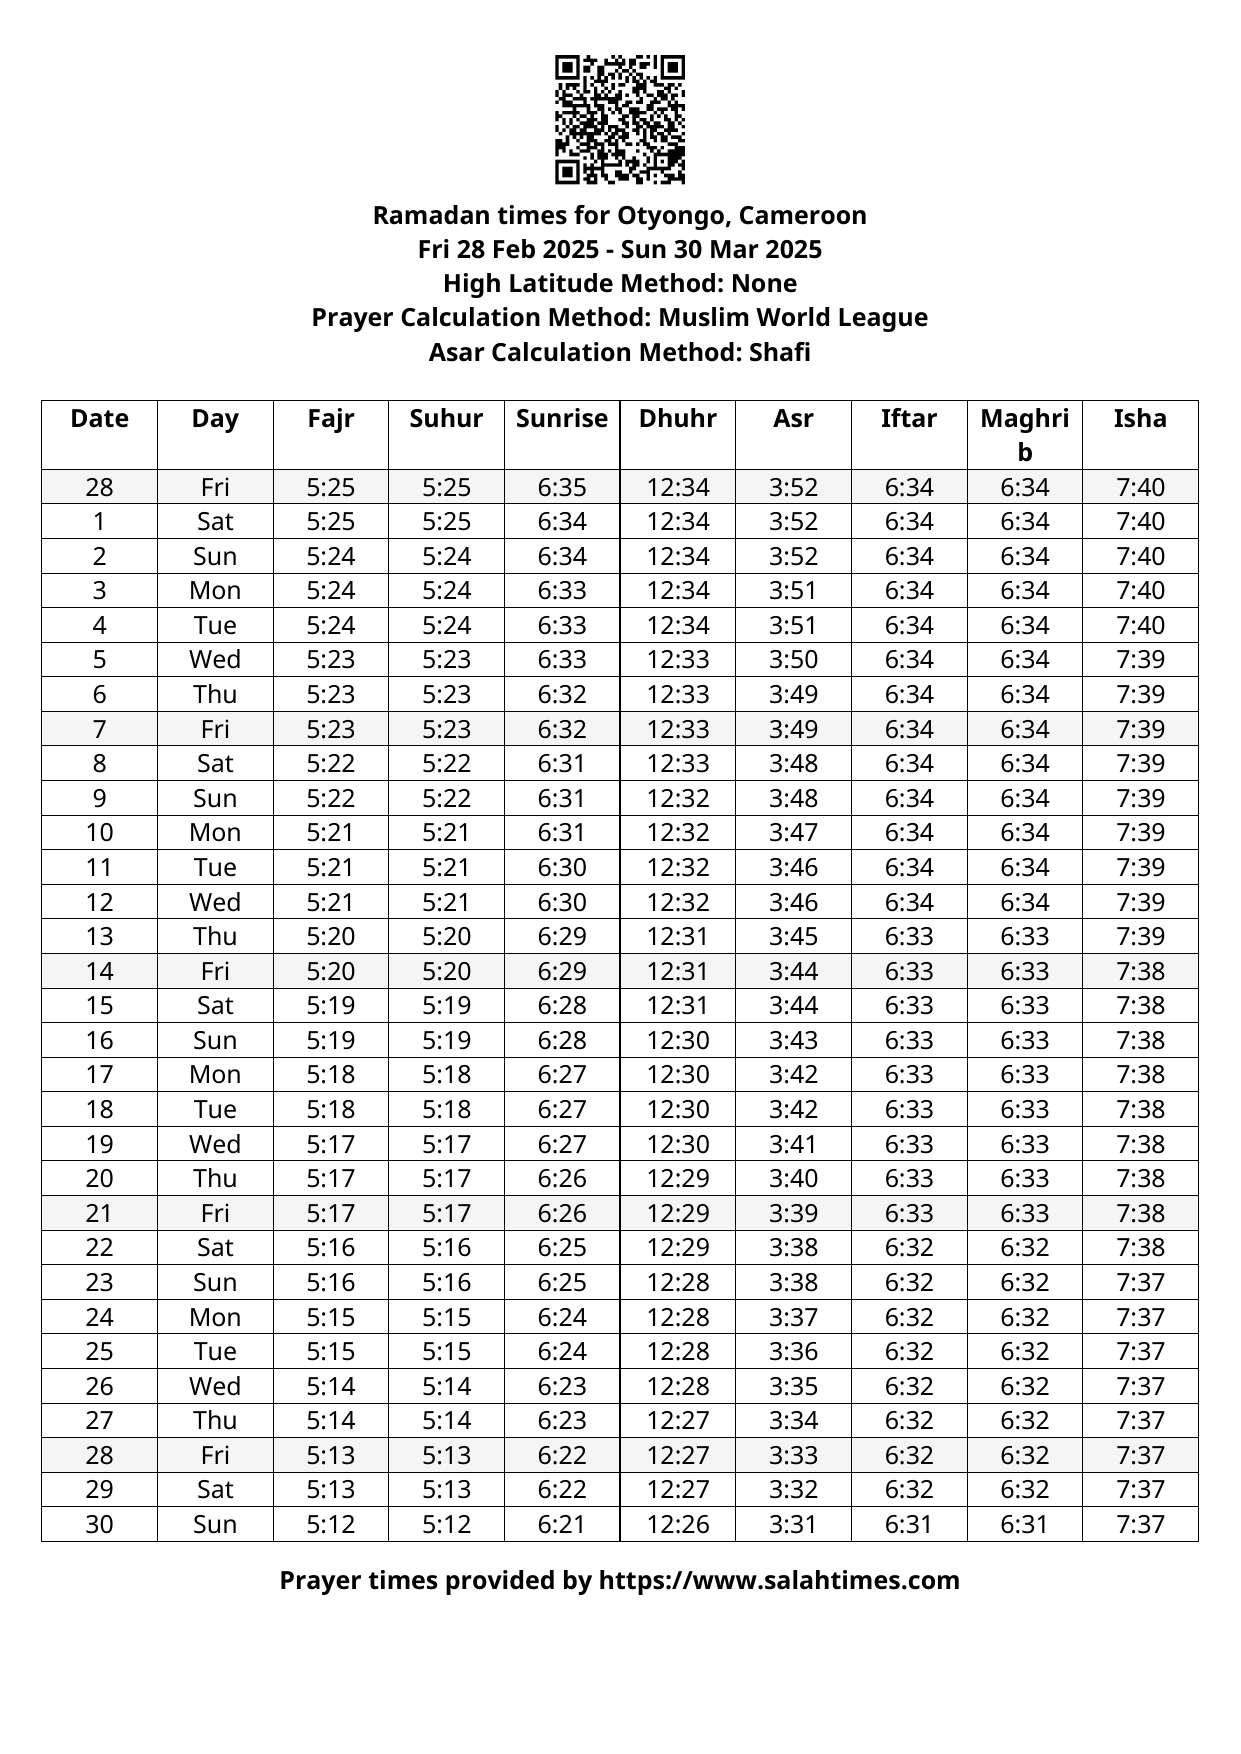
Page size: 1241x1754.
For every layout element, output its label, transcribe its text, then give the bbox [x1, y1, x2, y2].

table_cell 6:34 [968, 885, 1082, 918]
table_cell 6:34 [968, 677, 1082, 711]
table_cell 5:19 [389, 989, 504, 1022]
table_cell 5:16 [274, 1231, 388, 1264]
table_cell Fri [158, 954, 273, 987]
table_cell 5:23 [389, 643, 504, 676]
table_cell 6:33 [505, 574, 619, 607]
table_cell 6:32 [852, 1300, 967, 1333]
table_cell 6:33 [968, 1161, 1082, 1195]
table_cell 6:31 [505, 746, 619, 780]
table_cell 1 [42, 504, 157, 538]
table_cell 3:37 [736, 1300, 851, 1333]
table_cell 3:42 [736, 1092, 851, 1126]
table_cell 6:32 [968, 1265, 1082, 1299]
table_cell 5:20 [274, 954, 388, 987]
table_cell 6:30 [505, 885, 619, 918]
table_cell Sun [158, 1507, 273, 1541]
table_cell 6:28 [505, 1023, 619, 1057]
table_header Asr [736, 401, 851, 469]
table_cell 6:33 [852, 919, 967, 953]
table_header Isha [1083, 401, 1198, 469]
table_cell 6:25 [505, 1231, 619, 1264]
table_cell 5:14 [389, 1369, 504, 1402]
table_cell 23 [42, 1265, 157, 1299]
table_cell Wed [158, 885, 273, 918]
table_cell 6:33 [505, 643, 619, 676]
table_cell 3:43 [736, 1023, 851, 1057]
table_cell 7:39 [1083, 850, 1198, 884]
table_cell 6:32 [852, 1334, 967, 1368]
table_cell 12:27 [621, 1404, 735, 1437]
table_cell 14 [42, 954, 157, 987]
table_cell 5:18 [274, 1092, 388, 1126]
table_cell 12:31 [621, 919, 735, 953]
table_cell 6:24 [505, 1334, 619, 1368]
table_cell 7:40 [1083, 539, 1198, 572]
table_cell 12:33 [621, 746, 735, 780]
table_cell 7 [42, 712, 157, 745]
table_cell 3:35 [736, 1369, 851, 1402]
table_cell 7:39 [1083, 816, 1198, 849]
table_cell 6:21 [505, 1507, 619, 1541]
table_cell 6:27 [505, 1092, 619, 1126]
table_cell 5:25 [274, 504, 388, 538]
table_cell 6:32 [968, 1438, 1082, 1472]
table_cell 5:18 [389, 1058, 504, 1091]
table_cell 5:18 [389, 1092, 504, 1126]
table_cell 3:51 [736, 608, 851, 642]
table_cell Sat [158, 1473, 273, 1506]
table_cell Fri [158, 470, 273, 503]
picture [542, 41, 699, 198]
table_cell 7:39 [1083, 919, 1198, 953]
table_cell 3:31 [736, 1507, 851, 1541]
table_cell 5:12 [274, 1507, 388, 1541]
text High Latitude Method: None [42, 266, 1198, 300]
table_cell 12:28 [621, 1300, 735, 1333]
table_cell 12:27 [621, 1473, 735, 1506]
table_cell 18 [42, 1092, 157, 1126]
table_cell 27 [42, 1404, 157, 1437]
table_cell 12:33 [621, 712, 735, 745]
table_cell 6:34 [968, 504, 1082, 538]
table_cell 3:46 [736, 885, 851, 918]
table_cell 7:37 [1083, 1507, 1198, 1541]
table_cell Wed [158, 1127, 273, 1160]
table_cell 3:38 [736, 1265, 851, 1299]
table_cell 25 [42, 1334, 157, 1368]
table_header Fajr [274, 401, 388, 469]
table_cell 6:22 [505, 1438, 619, 1472]
table_cell 5:21 [274, 850, 388, 884]
table_cell 5:22 [274, 746, 388, 780]
table_cell 5:25 [389, 504, 504, 538]
table_cell 7:39 [1083, 781, 1198, 814]
table_cell 6:34 [968, 850, 1082, 884]
table_cell 26 [42, 1369, 157, 1402]
table_cell 3:36 [736, 1334, 851, 1368]
table_cell 5:13 [274, 1473, 388, 1506]
table_cell 5:15 [389, 1334, 504, 1368]
table_cell 3:41 [736, 1127, 851, 1160]
table_cell 5:17 [274, 1161, 388, 1195]
table_header Dhuhr [621, 401, 735, 469]
table_cell 6:32 [852, 1438, 967, 1472]
table_cell 12:31 [621, 954, 735, 987]
table_cell 5:16 [389, 1231, 504, 1264]
table_cell 6:34 [852, 746, 967, 780]
table_cell 6:34 [852, 643, 967, 676]
table_cell 12:34 [621, 608, 735, 642]
table_cell 6:34 [852, 539, 967, 572]
table_cell 5:24 [389, 608, 504, 642]
table_cell 7:37 [1083, 1404, 1198, 1437]
table_cell 6:34 [852, 850, 967, 884]
table_cell Mon [158, 816, 273, 849]
table_cell 5:20 [274, 919, 388, 953]
table_cell Thu [158, 677, 273, 711]
table_cell 12:30 [621, 1092, 735, 1126]
table_cell 6:34 [968, 643, 1082, 676]
table_cell 3:48 [736, 746, 851, 780]
table_cell 12:28 [621, 1265, 735, 1299]
table_cell 6:33 [852, 954, 967, 987]
table_cell 6:32 [968, 1300, 1082, 1333]
table_cell 5:17 [274, 1127, 388, 1160]
table_cell 5 [42, 643, 157, 676]
table_cell 7:37 [1083, 1438, 1198, 1472]
table_cell Sun [158, 1265, 273, 1299]
table_cell 7:37 [1083, 1300, 1198, 1333]
table_cell 6:31 [968, 1507, 1082, 1541]
table_cell 21 [42, 1196, 157, 1229]
table_cell 12:34 [621, 470, 735, 503]
table_cell Wed [158, 643, 273, 676]
table_cell 3:52 [736, 504, 851, 538]
table_cell 7:38 [1083, 954, 1198, 987]
table_cell 3:49 [736, 712, 851, 745]
table_cell 12:32 [621, 885, 735, 918]
table_cell 6:23 [505, 1369, 619, 1402]
table_cell 5:17 [389, 1127, 504, 1160]
table_cell 5:17 [389, 1161, 504, 1195]
table_cell 7:38 [1083, 1092, 1198, 1126]
table_cell 5:20 [389, 954, 504, 987]
table_cell 6:33 [852, 1196, 967, 1229]
table_cell 7:39 [1083, 885, 1198, 918]
table_cell 3:39 [736, 1196, 851, 1229]
table_cell Tue [158, 850, 273, 884]
table_cell 5:18 [274, 1058, 388, 1091]
table_cell 6:34 [852, 816, 967, 849]
table_cell 3:50 [736, 643, 851, 676]
table_header Day [158, 401, 273, 469]
table_cell 3 [42, 574, 157, 607]
table_cell 7:38 [1083, 1161, 1198, 1195]
table_cell 6:31 [505, 781, 619, 814]
table_cell 6:33 [852, 1023, 967, 1057]
table_cell 24 [42, 1300, 157, 1333]
table_cell 6:34 [852, 574, 967, 607]
table_cell 3:44 [736, 989, 851, 1022]
table_cell 6:32 [852, 1473, 967, 1506]
table_cell 4 [42, 608, 157, 642]
table_cell 6 [42, 677, 157, 711]
table_cell 5:23 [389, 677, 504, 711]
table_cell 12:31 [621, 989, 735, 1022]
table_cell 7:37 [1083, 1473, 1198, 1506]
table_cell 6:32 [852, 1404, 967, 1437]
table_cell 6:30 [505, 850, 619, 884]
table_cell 28 [42, 470, 157, 503]
table_cell 6:34 [852, 885, 967, 918]
table_cell 3:49 [736, 677, 851, 711]
table_cell 28 [42, 1438, 157, 1472]
table_cell 12:30 [621, 1127, 735, 1160]
text Fri 28 Feb 2025 - Sun 30 Mar 2025 [42, 232, 1198, 266]
table_cell 5:22 [389, 781, 504, 814]
table_cell 12:28 [621, 1334, 735, 1368]
table_cell 3:47 [736, 816, 851, 849]
table_cell 6:34 [852, 677, 967, 711]
table_cell 3:34 [736, 1404, 851, 1437]
table_cell 5:19 [274, 989, 388, 1022]
table_cell 12:32 [621, 816, 735, 849]
table_cell 12 [42, 885, 157, 918]
table_cell 6:34 [968, 746, 1082, 780]
table_cell 7:38 [1083, 989, 1198, 1022]
table_cell 5:22 [274, 781, 388, 814]
table_cell 3:51 [736, 574, 851, 607]
table_cell 7:38 [1083, 1127, 1198, 1160]
table_cell 5:15 [274, 1334, 388, 1368]
table_cell 6:25 [505, 1265, 619, 1299]
table_cell 6:33 [505, 608, 619, 642]
table_cell 5:21 [389, 816, 504, 849]
table_cell 6:33 [968, 1092, 1082, 1126]
table_cell 7:37 [1083, 1334, 1198, 1368]
table_cell 12:29 [621, 1196, 735, 1229]
table_cell 3:45 [736, 919, 851, 953]
table_cell 12:30 [621, 1058, 735, 1091]
table_cell 5:22 [389, 746, 504, 780]
table_cell Tue [158, 1334, 273, 1368]
table_cell 7:40 [1083, 574, 1198, 607]
table_cell Mon [158, 1058, 273, 1091]
table_cell 5:23 [274, 677, 388, 711]
table_cell 5:24 [389, 539, 504, 572]
table_cell 11 [42, 850, 157, 884]
table_cell 5:19 [389, 1023, 504, 1057]
table_cell 6:32 [968, 1404, 1082, 1437]
table_cell 12:32 [621, 781, 735, 814]
table_cell 6:34 [968, 712, 1082, 745]
table_cell Tue [158, 1092, 273, 1126]
table_cell 5:23 [274, 643, 388, 676]
table_header Iftar [852, 401, 967, 469]
table_cell 6:26 [505, 1196, 619, 1229]
table_cell 6:27 [505, 1127, 619, 1160]
table_cell 17 [42, 1058, 157, 1091]
table_cell 15 [42, 989, 157, 1022]
table_cell 6:31 [852, 1507, 967, 1541]
table_cell 5:25 [389, 470, 504, 503]
table_cell 10 [42, 816, 157, 849]
table_cell 12:26 [621, 1507, 735, 1541]
table_cell 5:17 [274, 1196, 388, 1229]
table_cell 5:19 [274, 1023, 388, 1057]
table_cell Sat [158, 746, 273, 780]
table_cell Sun [158, 781, 273, 814]
table_cell 6:32 [505, 712, 619, 745]
table_cell 3:33 [736, 1438, 851, 1472]
table_cell 7:38 [1083, 1023, 1198, 1057]
table_cell 6:24 [505, 1300, 619, 1333]
table_cell 7:37 [1083, 1369, 1198, 1402]
table_cell 6:32 [505, 677, 619, 711]
table_cell 12:30 [621, 1023, 735, 1057]
table_cell 7:39 [1083, 712, 1198, 745]
table_header Suhur [389, 401, 504, 469]
text Asar Calculation Method: Shafi [42, 334, 1198, 368]
table_cell 6:32 [968, 1369, 1082, 1402]
table_cell 12:29 [621, 1231, 735, 1264]
table_cell 6:23 [505, 1404, 619, 1437]
text Ramadan times for Otyongo, Cameroon [42, 198, 1198, 232]
table_cell 9 [42, 781, 157, 814]
table_cell 6:34 [852, 504, 967, 538]
table_cell 12:27 [621, 1438, 735, 1472]
table_cell 7:38 [1083, 1058, 1198, 1091]
table_cell 6:32 [968, 1334, 1082, 1368]
table_cell 5:21 [274, 885, 388, 918]
table_cell 6:34 [505, 504, 619, 538]
table_cell 6:32 [852, 1265, 967, 1299]
table_header Sunrise [505, 401, 619, 469]
table_cell Sun [158, 1023, 273, 1057]
table_cell 6:33 [968, 989, 1082, 1022]
table_cell 7:40 [1083, 608, 1198, 642]
table_cell 6:33 [852, 989, 967, 1022]
text Prayer times provided by https://www.salahtimes.com [42, 1563, 1198, 1597]
table_cell 2 [42, 539, 157, 572]
table_cell 12:34 [621, 574, 735, 607]
table_cell 20 [42, 1161, 157, 1195]
table_cell 6:32 [852, 1231, 967, 1264]
table_cell 3:46 [736, 850, 851, 884]
table_cell 7:39 [1083, 677, 1198, 711]
table_cell 6:33 [968, 954, 1082, 987]
table_cell 30 [42, 1507, 157, 1541]
table_cell 3:52 [736, 539, 851, 572]
table_cell Fri [158, 1438, 273, 1472]
table_cell 3:32 [736, 1473, 851, 1506]
table_cell 16 [42, 1023, 157, 1057]
table_cell 6:22 [505, 1473, 619, 1506]
table_cell 5:13 [274, 1438, 388, 1472]
table_cell 5:13 [389, 1438, 504, 1472]
table_cell Mon [158, 574, 273, 607]
table_cell 6:34 [968, 539, 1082, 572]
table_cell 6:32 [968, 1231, 1082, 1264]
table_cell 6:34 [968, 816, 1082, 849]
table_cell 7:38 [1083, 1231, 1198, 1264]
table_cell 12:33 [621, 677, 735, 711]
table_cell 6:34 [968, 781, 1082, 814]
table_cell Sat [158, 1231, 273, 1264]
table_cell 5:13 [389, 1473, 504, 1506]
table_cell Wed [158, 1369, 273, 1402]
table_cell 6:33 [968, 1196, 1082, 1229]
table_cell Fri [158, 1196, 273, 1229]
table_cell 6:26 [505, 1161, 619, 1195]
table_cell 5:23 [389, 712, 504, 745]
table_cell 3:52 [736, 470, 851, 503]
table_cell 5:14 [274, 1404, 388, 1437]
table_cell 6:29 [505, 919, 619, 953]
table_cell 6:35 [505, 470, 619, 503]
table_cell 6:34 [968, 608, 1082, 642]
table_cell Sun [158, 539, 273, 572]
table_cell 3:44 [736, 954, 851, 987]
table_cell 5:16 [274, 1265, 388, 1299]
table_cell 7:39 [1083, 746, 1198, 780]
table_cell 29 [42, 1473, 157, 1506]
table_cell 6:34 [505, 539, 619, 572]
table_cell Thu [158, 919, 273, 953]
table_cell 12:32 [621, 850, 735, 884]
table_cell 6:34 [968, 470, 1082, 503]
table_cell 3:40 [736, 1161, 851, 1195]
table_cell 5:17 [389, 1196, 504, 1229]
table_cell 6:34 [852, 470, 967, 503]
table_cell Sat [158, 989, 273, 1022]
table_cell 19 [42, 1127, 157, 1160]
table_cell 13 [42, 919, 157, 953]
table_cell 12:28 [621, 1369, 735, 1402]
table_cell 5:15 [274, 1300, 388, 1333]
table_cell 6:31 [505, 816, 619, 849]
table_cell 6:32 [968, 1473, 1082, 1506]
table_cell 6:33 [968, 1127, 1082, 1160]
table_cell Thu [158, 1161, 273, 1195]
table_cell 6:34 [968, 574, 1082, 607]
table_cell 22 [42, 1231, 157, 1264]
table_cell 6:34 [852, 608, 967, 642]
table_cell 5:24 [389, 574, 504, 607]
table_cell 5:21 [389, 850, 504, 884]
table_cell Fri [158, 712, 273, 745]
table_cell 5:21 [274, 816, 388, 849]
table_cell 6:33 [968, 919, 1082, 953]
table_cell 6:33 [852, 1127, 967, 1160]
table_cell 3:38 [736, 1231, 851, 1264]
table_cell 6:28 [505, 989, 619, 1022]
table_cell 5:21 [389, 885, 504, 918]
table_cell 3:42 [736, 1058, 851, 1091]
table_cell 12:33 [621, 643, 735, 676]
table_cell 7:39 [1083, 643, 1198, 676]
table_cell 5:15 [389, 1300, 504, 1333]
table_cell 7:40 [1083, 470, 1198, 503]
table_cell 5:14 [274, 1369, 388, 1402]
table_cell 12:34 [621, 504, 735, 538]
table_cell 5:24 [274, 574, 388, 607]
table_cell 7:38 [1083, 1196, 1198, 1229]
table_cell 8 [42, 746, 157, 780]
table_cell 3:48 [736, 781, 851, 814]
table_cell Tue [158, 608, 273, 642]
table_cell 6:32 [852, 1369, 967, 1402]
table_cell 6:33 [968, 1058, 1082, 1091]
table_header Maghrib [968, 401, 1082, 469]
table_cell 5:20 [389, 919, 504, 953]
table_cell Mon [158, 1300, 273, 1333]
table_cell 6:33 [852, 1092, 967, 1126]
table_cell 5:24 [274, 608, 388, 642]
table_cell Thu [158, 1404, 273, 1437]
table_cell 6:33 [852, 1058, 967, 1091]
table_cell 6:27 [505, 1058, 619, 1091]
table_header Date [42, 401, 157, 469]
table_cell 6:29 [505, 954, 619, 987]
table_cell 6:33 [852, 1161, 967, 1195]
table_cell Sat [158, 504, 273, 538]
table_cell 5:16 [389, 1265, 504, 1299]
text Prayer Calculation Method: Muslim World League [42, 300, 1198, 334]
table_cell 6:34 [852, 781, 967, 814]
table_cell 12:29 [621, 1161, 735, 1195]
table_cell 5:25 [274, 470, 388, 503]
table_cell 6:33 [968, 1023, 1082, 1057]
table_cell 6:34 [852, 712, 967, 745]
table_cell 7:40 [1083, 504, 1198, 538]
table_cell 5:23 [274, 712, 388, 745]
table_cell 7:37 [1083, 1265, 1198, 1299]
table_cell 12:34 [621, 539, 735, 572]
table_cell 5:12 [389, 1507, 504, 1541]
table_cell 5:14 [389, 1404, 504, 1437]
table_cell 5:24 [274, 539, 388, 572]
